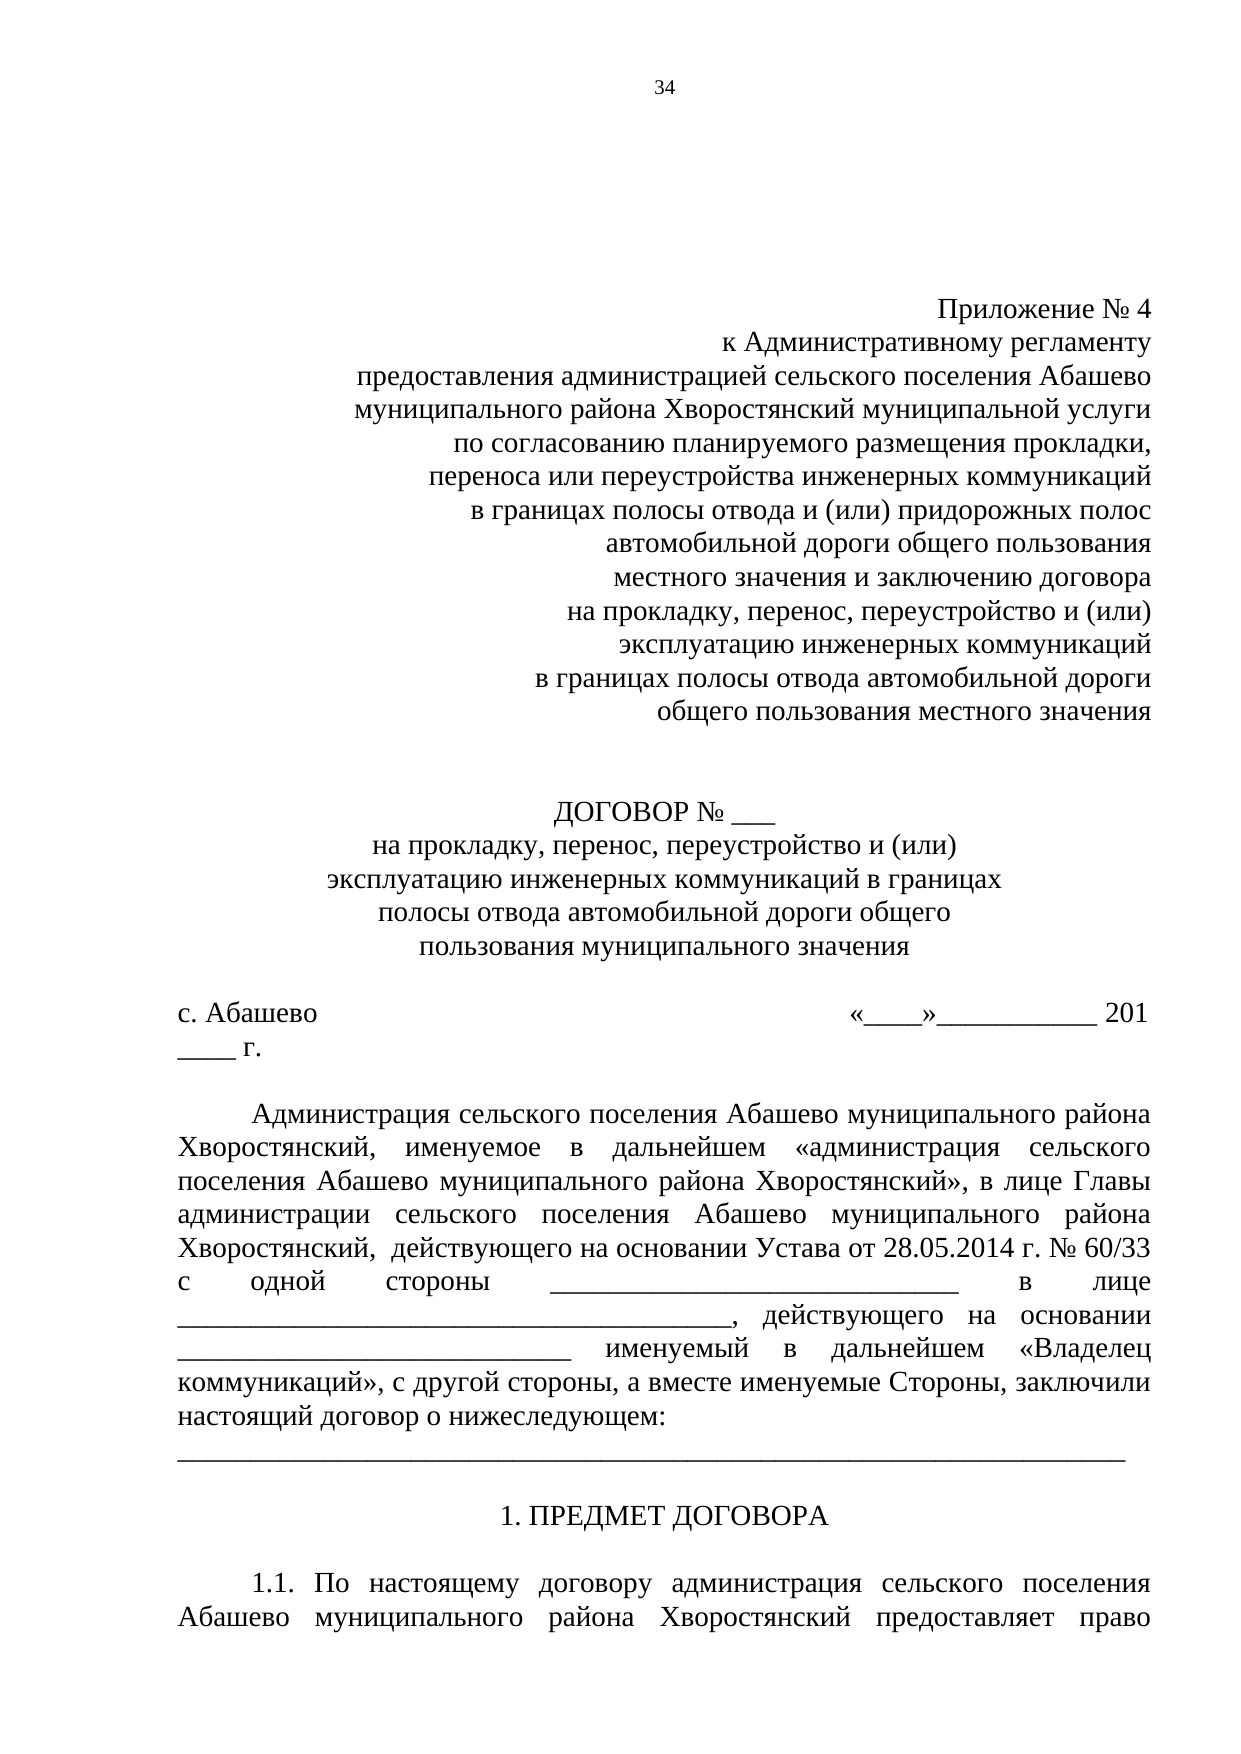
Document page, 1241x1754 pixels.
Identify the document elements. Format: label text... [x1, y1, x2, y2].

text эксплуатацию инженерных коммуникаций [177, 626, 1152, 660]
text переноса или переустройства инженерных коммуникаций [177, 458, 1152, 492]
text по согласованию планируемого размещения прокладки, [177, 425, 1152, 458]
text ДОГОВОР № ___ [177, 794, 1152, 827]
text 1. ПРЕДМЕТ ДОГОВОРА [177, 1498, 1152, 1532]
text общего пользования местного значения [177, 693, 1152, 727]
text на прокладку, перенос, переустройство и (или) [177, 827, 1152, 861]
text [177, 1565, 1152, 1632]
text пользования муниципального значения [177, 928, 1152, 962]
text местного значения и заключению договора [177, 559, 1152, 593]
text с. Абашево «____»___________ 201 ____ г. [177, 995, 1152, 1062]
text в границах полосы отвода и (или) придорожных полос [177, 492, 1152, 526]
text на прокладку, перенос, переустройство и (или) [177, 593, 1152, 626]
text эксплуатацию инженерных коммуникаций в границах [177, 861, 1152, 894]
text предоставления администрацией сельского поселения Абашево муниципального района Хворостянский муниципальной услуги [177, 358, 1152, 425]
text _________________________________________________________________ [177, 1431, 1152, 1465]
text Администрация сельского поселения Абашево муниципального района Хворостянский, именуемое в дальнейшем «администрация сельского поселения Абашево муниципального района Хворостянский», в лице Главы администрации сельского поселения Абашево муниципального района Хворостянский, действующего на основании Устава от 28.05.2014 г. № 60/33 с одной стороны ____________________________ в лице ______________________________________, действующего на основании ___________________________ именуемый в дальнейшем «Владелец коммуникаций», с другой стороны, а вместе именуемые Стороны, заключили настоящий договор о нижеследующем: [177, 1096, 1152, 1431]
text к Административному регламенту [177, 324, 1152, 358]
text в границах полосы отвода автомобильной дороги [177, 660, 1152, 693]
text Приложение № 4 [177, 291, 1152, 324]
text автомобильной дороги общего пользования [177, 526, 1152, 559]
text полосы отвода автомобильной дороги общего [177, 894, 1152, 928]
